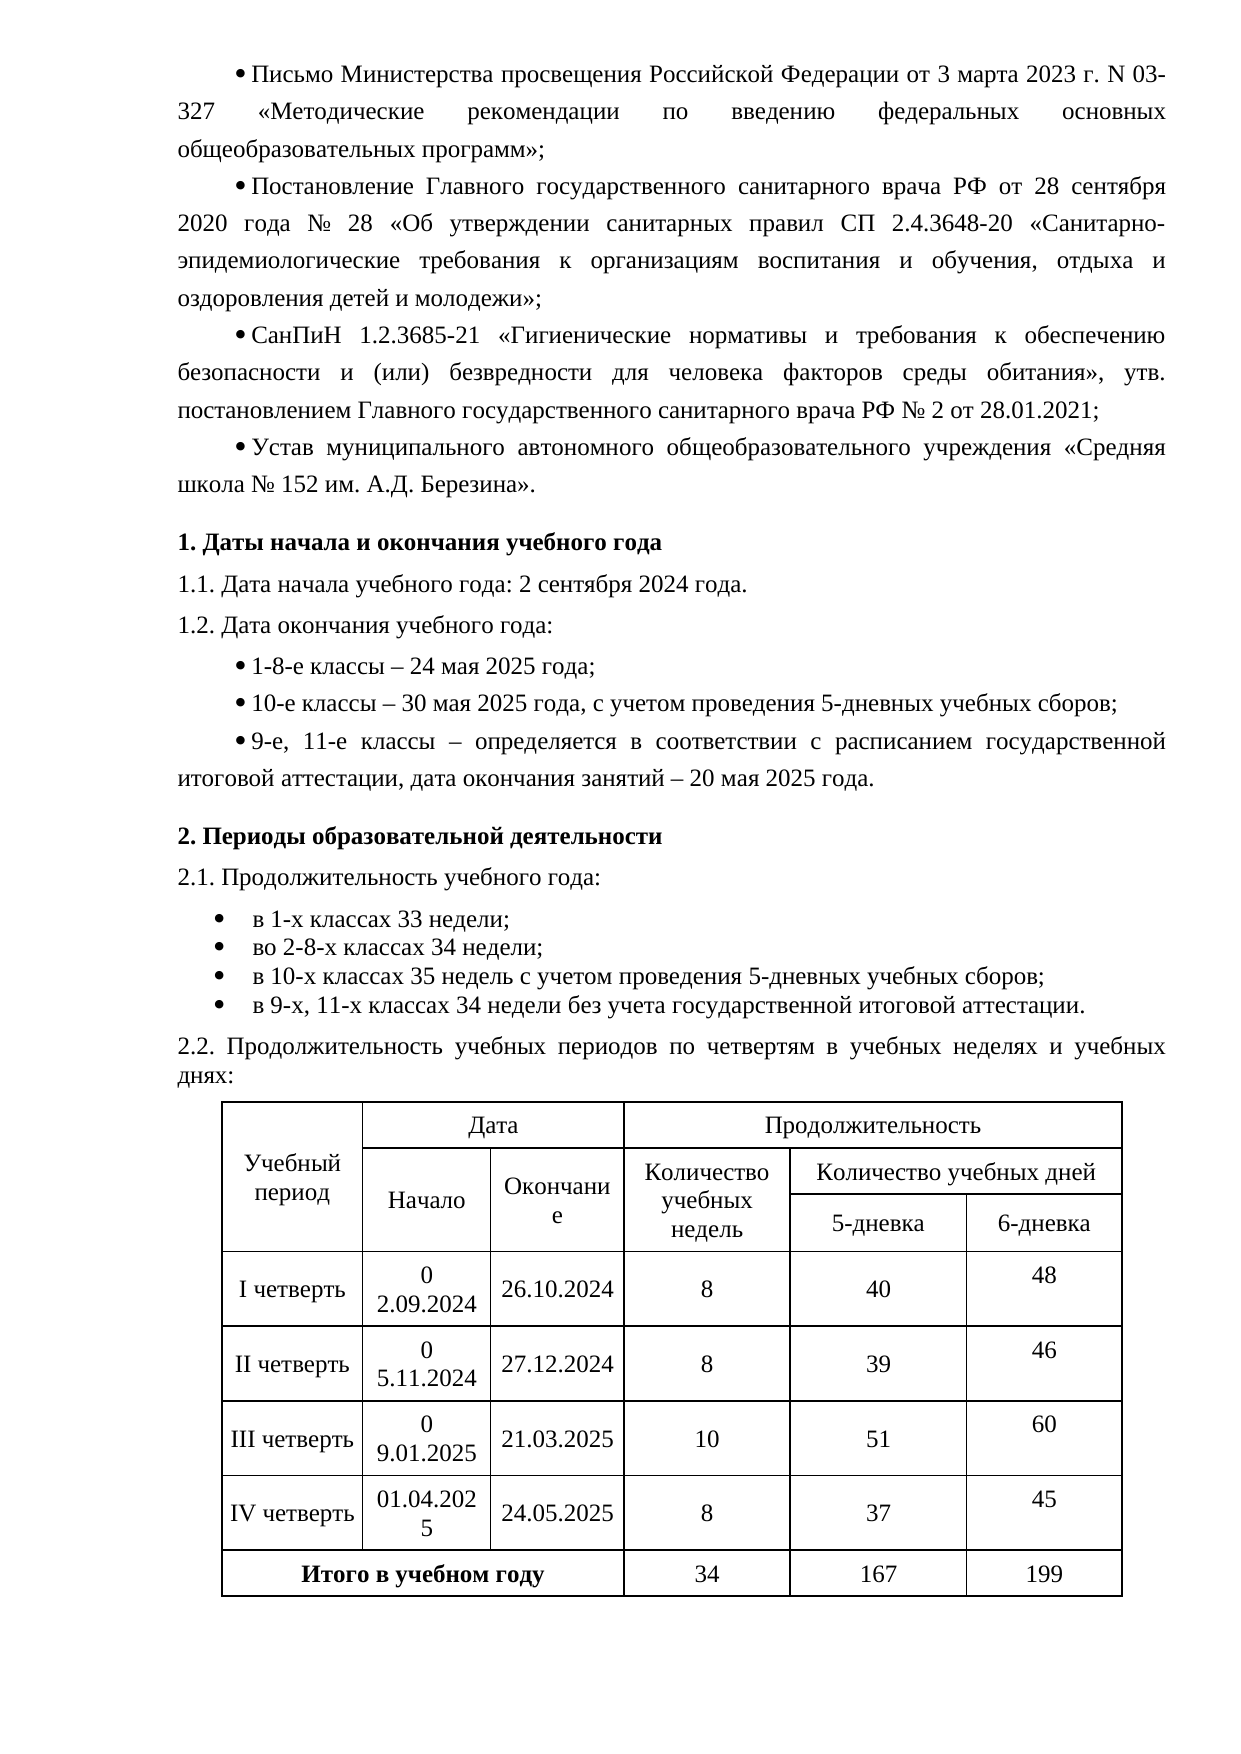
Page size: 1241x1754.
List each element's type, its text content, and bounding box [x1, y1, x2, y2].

list в 9-х, 11-х классах 34 недели без учета государственной итоговой аттестации. [215, 990, 1167, 1019]
table_cell 6-дневка [967, 1195, 1121, 1251]
table_cell Начало [363, 1149, 490, 1251]
table_cell Окончание [491, 1149, 623, 1251]
table_header Дата [363, 1103, 623, 1147]
table_cell 48 [967, 1252, 1121, 1325]
table_cell 167 [791, 1551, 966, 1595]
text 1.1. Дата начала учебного года: 2 сентября 2024 года. [177, 569, 1167, 597]
list 10-е классы – 30 мая 2025 года, с учетом проведения 5-дневных учебных сборов; [177, 688, 1167, 717]
table_cell 02.09.2024 [363, 1252, 490, 1325]
table_cell 46 [967, 1327, 1121, 1400]
table_cell 34 [625, 1551, 789, 1595]
table_cell 199 [967, 1551, 1121, 1595]
table_cell 09.01.2025 [363, 1402, 490, 1475]
list Письмо Министерства просвещения Российской Федерации от 3 марта 2023 г. N 03-327 «Методические рекомендации по введению федеральных основных общеобразовательных программ»; [177, 59, 1167, 162]
list 1-8-е классы – 24 мая 2025 года; [177, 651, 1167, 680]
table_cell 51 [791, 1402, 966, 1475]
table_cell 10 [625, 1402, 789, 1475]
list Устав муниципального автономного общеобразовательного учреждения «Средняя школа № 152 им. А.Д. Березина». [177, 432, 1167, 498]
table_cell 5-дневка [791, 1195, 966, 1251]
table_cell 45 [967, 1476, 1121, 1549]
list 9-е, 11-е классы – определяется в соответствии с расписанием государственной итоговой аттестации, дата окончания занятий – 20 мая 2025 года. [177, 726, 1167, 792]
text 1.2. Дата окончания учебного года: [177, 610, 1167, 639]
table_cell 27.12.2024 [491, 1327, 623, 1400]
table_cell 39 [791, 1327, 966, 1400]
table_cell III четверть [223, 1402, 362, 1475]
list во 2-8-х классах 34 недели; [215, 932, 1167, 961]
list Постановление Главного государственного санитарного врача РФ от 28 сентября 2020 года № 28 «Об утверждении санитарных правил СП 2.4.3648-20 «Санитарно-эпидемиологические требования к организациям воспитания и обучения, отдыха и оздоровления детей и молодежи»; [177, 171, 1167, 312]
table_cell 24.05.2025 [491, 1476, 623, 1549]
table_cell 26.10.2024 [491, 1252, 623, 1325]
table_cell Количество учебных недель [625, 1149, 789, 1251]
table_cell Количество учебных дней [791, 1149, 1121, 1193]
table_cell 01.04.2025 [363, 1476, 490, 1549]
table_cell 05.11.2024 [363, 1327, 490, 1400]
table_header Учебный период [223, 1103, 362, 1251]
list СанПиН 1.2.3685-21 «Гигиенические нормативы и требования к обеспечению безопасности и (или) безвредности для человека факторов среды обитания», утв. постановлением Главного государственного санитарного врача РФ № 2 от 28.01.2021; [177, 320, 1167, 423]
table_cell Итого в учебном году [223, 1551, 623, 1595]
table_cell 40 [791, 1252, 966, 1325]
table_cell 37 [791, 1476, 966, 1549]
list в 1-х классах 33 недели; [215, 904, 1167, 932]
table_cell 8 [625, 1327, 789, 1400]
text 2.1. Продолжительность учебного года: [177, 862, 1167, 891]
table_cell 8 [625, 1476, 789, 1549]
table_cell 8 [625, 1252, 789, 1325]
table_cell I четверть [223, 1252, 362, 1325]
text 1. Даты начала и окончания учебного года [177, 527, 1167, 556]
table_header Продолжительность [625, 1103, 1121, 1147]
table_cell 21.03.2025 [491, 1402, 623, 1475]
text 2.2. Продолжительность учебных периодов по четвертям в учебных неделях и учебных днях: [177, 1031, 1167, 1089]
table_cell 60 [967, 1402, 1121, 1475]
list в 10-х классах 35 недель с учетом проведения 5-дневных учебных сборов; [215, 961, 1167, 990]
table_cell IV четверть [223, 1476, 362, 1549]
text 2. Периоды образовательной деятельности [177, 821, 1167, 850]
table_cell II четверть [223, 1327, 362, 1400]
